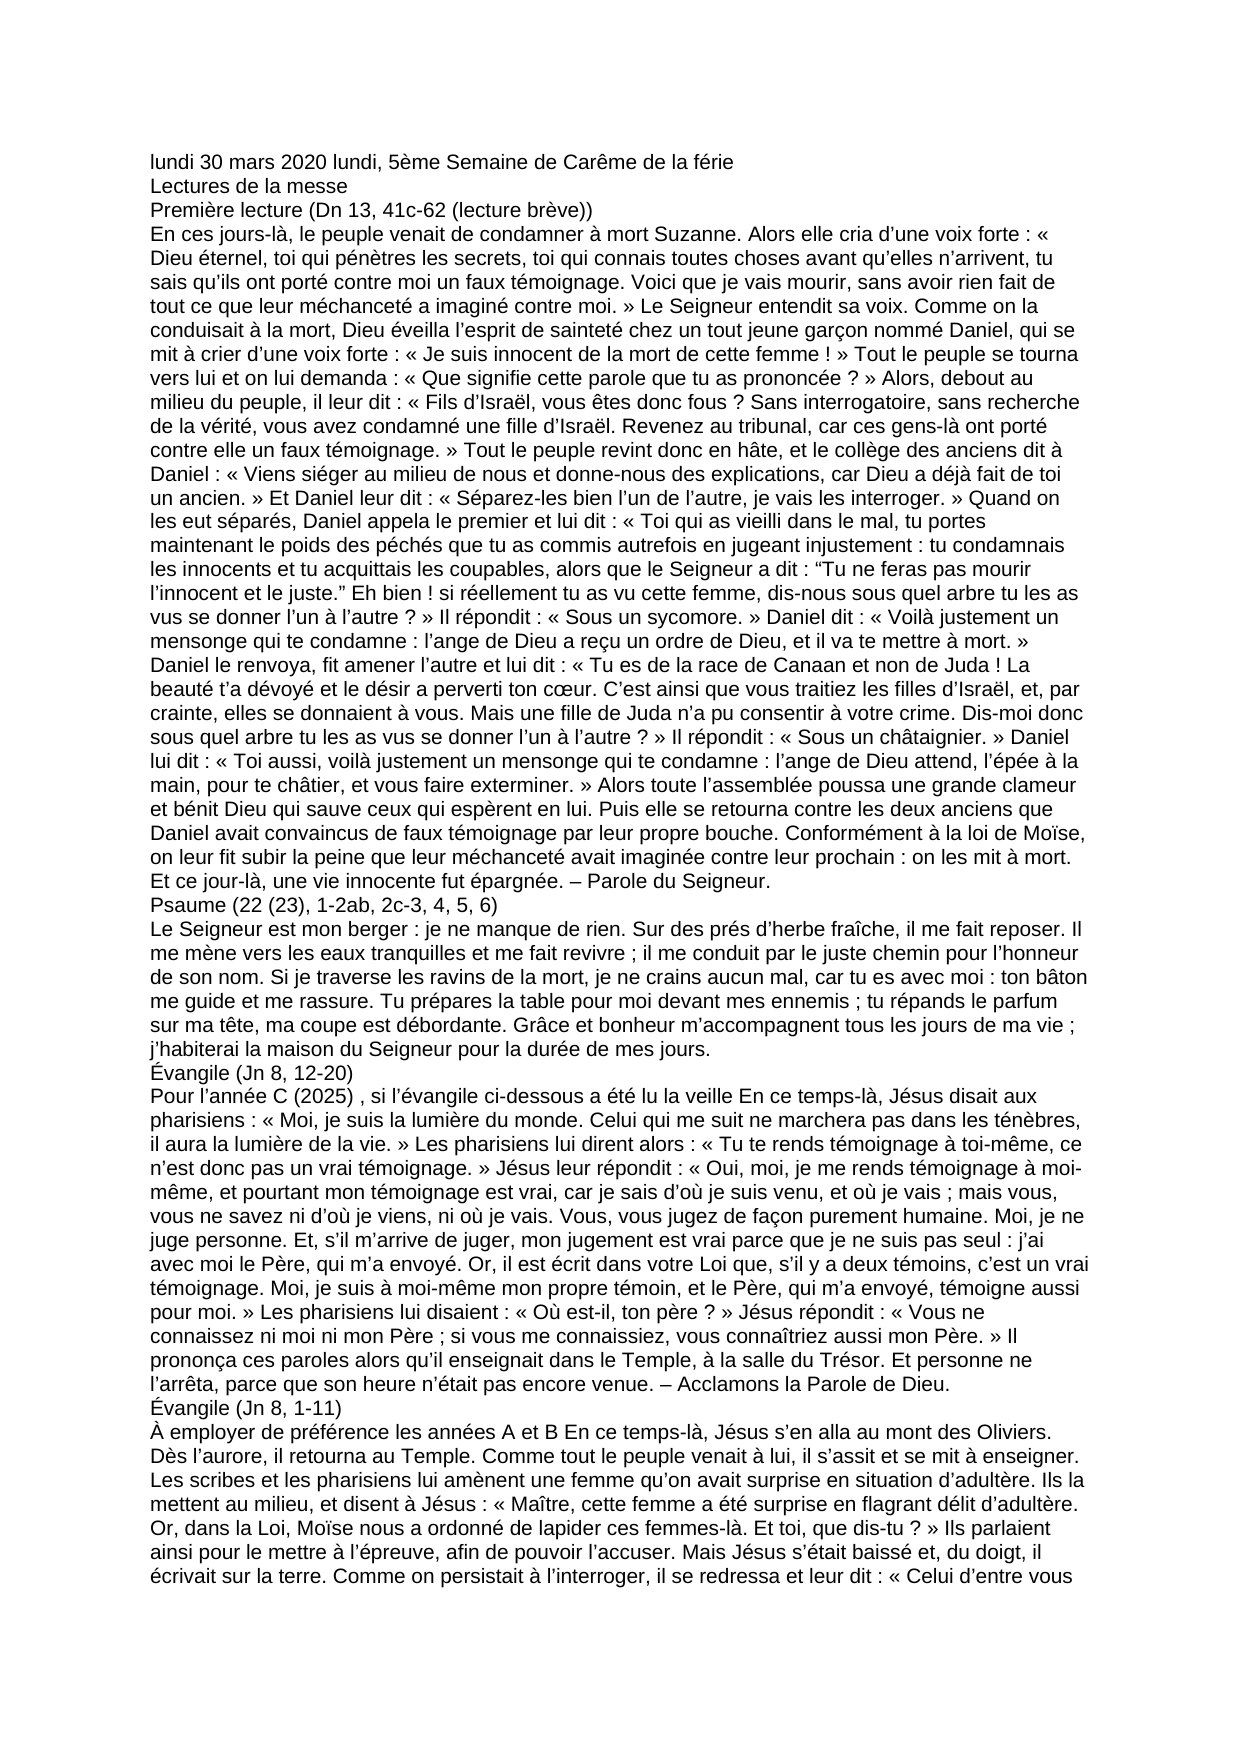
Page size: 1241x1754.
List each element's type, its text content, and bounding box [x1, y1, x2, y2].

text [150, 1420, 1090, 1587]
text Pour l’année C (2025) , si l’évangile ci-dessous a été lu la veille En ce temps-là, Jésus disait aux pharisiens : « Moi, je suis la lumière du monde. Celui qui me suit ne marchera pas dans les ténèbres, il aura la lumière de la vie. » Les pharisiens lui dirent alors : « Tu te rends témoignage à toi-même, ce n’est donc pas un vrai témoignage. » Jésus leur répondit : « Oui, moi, je me rends témoignage à moi-même, et pourtant mon témoignage est vrai, car je sais d’où je suis venu, et où je vais ; mais vous, vous ne savez ni d’où je viens, ni où je vais. Vous, vous jugez de façon purement humaine. Moi, je ne juge personne. Et, s’il m’arrive de juger, mon jugement est vrai parce que je ne suis pas seul : j’ai avec moi le Père, qui m’a envoyé. Or, il est écrit dans votre Loi que, s’il y a deux témoins, c’est un vrai témoignage. Moi, je suis à moi-même mon propre témoin, et le Père, qui m’a envoyé, témoigne aussi pour moi. » Les pharisiens lui disaient : « Où est-il, ton père ? » Jésus répondit : « Vous ne connaissez ni moi ni mon Père ; si vous me connaissiez, vous connaîtriez aussi mon Père. » Il prononça ces paroles alors qu’il enseignait dans le Temple, à la salle du Trésor. Et personne ne l’arrêta, parce que son heure n’était pas encore venue. – Acclamons la Parole de Dieu. [150, 1084, 1090, 1396]
text Le Seigneur est mon berger : je ne manque de rien. Sur des prés d’herbe fraîche, il me fait reposer. Il me mène vers les eaux tranquilles et me fait revivre ; il me conduit par le juste chemin pour l’honneur de son nom. Si je traverse les ravins de la mort, je ne crains aucun mal, car tu es avec moi : ton bâton me guide et me rassure. Tu prépares la table pour moi devant mes ennemis ; tu répands le parfum sur ma tête, ma coupe est débordante. Grâce et bonheur m’accompagnent tous les jours de ma vie ; j’habiterai la maison du Seigneur pour la durée de mes jours. [150, 917, 1090, 1060]
text En ces jours-là, le peuple venait de condamner à mort Suzanne. Alors elle cria d’une voix forte : « Dieu éternel, toi qui pénètres les secrets, toi qui connais toutes choses avant qu’elles n’arrivent, tu sais qu’ils ont porté contre moi un faux témoignage. Voici que je vais mourir, sans avoir rien fait de tout ce que leur méchanceté a imaginé contre moi. » Le Seigneur entendit sa voix. Comme on la conduisait à la mort, Dieu éveilla l’esprit de sainteté chez un tout jeune garçon nommé Daniel, qui se mit à crier d’une voix forte : « Je suis innocent de la mort de cette femme ! » Tout le peuple se tourna vers lui et on lui demanda : « Que signifie cette parole que tu as prononcée ? » Alors, debout au milieu du peuple, il leur dit : « Fils d’Israël, vous êtes donc fous ? Sans interrogatoire, sans recherche de la vérité, vous avez condamné une fille d’Israël. Revenez au tribunal, car ces gens-là ont porté contre elle un faux témoignage. » Tout le peuple revint donc en hâte, et le collège des anciens dit à Daniel : « Viens siéger au milieu de nous et donne-nous des explications, car Dieu a déjà fait de toi un ancien. » Et Daniel leur dit : « Séparez-les bien l’un de l’autre, je vais les interroger. » Quand on les eut séparés, Daniel appela le premier et lui dit : « Toi qui as vieilli dans le mal, tu portes maintenant le poids des péchés que tu as commis autrefois en jugeant injustement : tu condamnais les innocents et tu acquittais les coupables, alors que le Seigneur a dit : “Tu ne feras pas mourir l’innocent et le juste.” Eh bien ! si réellement tu as vu cette femme, dis-nous sous quel arbre tu les as vus se donner l’un à l’autre ? » Il répondit : « Sous un sycomore. » Daniel dit : « Voilà justement un mensonge qui te condamne : l’ange de Dieu a reçu un ordre de Dieu, et il va te mettre à mort. » Daniel le renvoya, fit amener l’autre et lui dit : « Tu es de la race de Canaan et non de Juda ! La beauté t’a dévoyé et le désir a perverti ton cœur. C’est ainsi que vous traitiez les filles d’Israël, et, par crainte, elles se donnaient à vous. Mais une fille de Juda n’a pu consentir à votre crime. Dis-moi donc sous quel arbre tu les as vus se donner l’un à l’autre ? » Il répondit : « Sous un châtaignier. » Daniel lui dit : « Toi aussi, voilà justement un mensonge qui te condamne : l’ange de Dieu attend, l’épée à la main, pour te châtier, et vous faire exterminer. » Alors toute l’assemblée poussa une grande clameur et bénit Dieu qui sauve ceux qui espèrent en lui. Puis elle se retourna contre les deux anciens que Daniel avait convaincus de faux témoignage par leur propre bouche. Conformément à la loi de Moïse, on leur fit subir la peine que leur méchanceté avait imaginée contre leur prochain : on les mit à mort. Et ce jour-là, une vie innocente fut épargnée. – Parole du Seigneur. [150, 222, 1090, 893]
